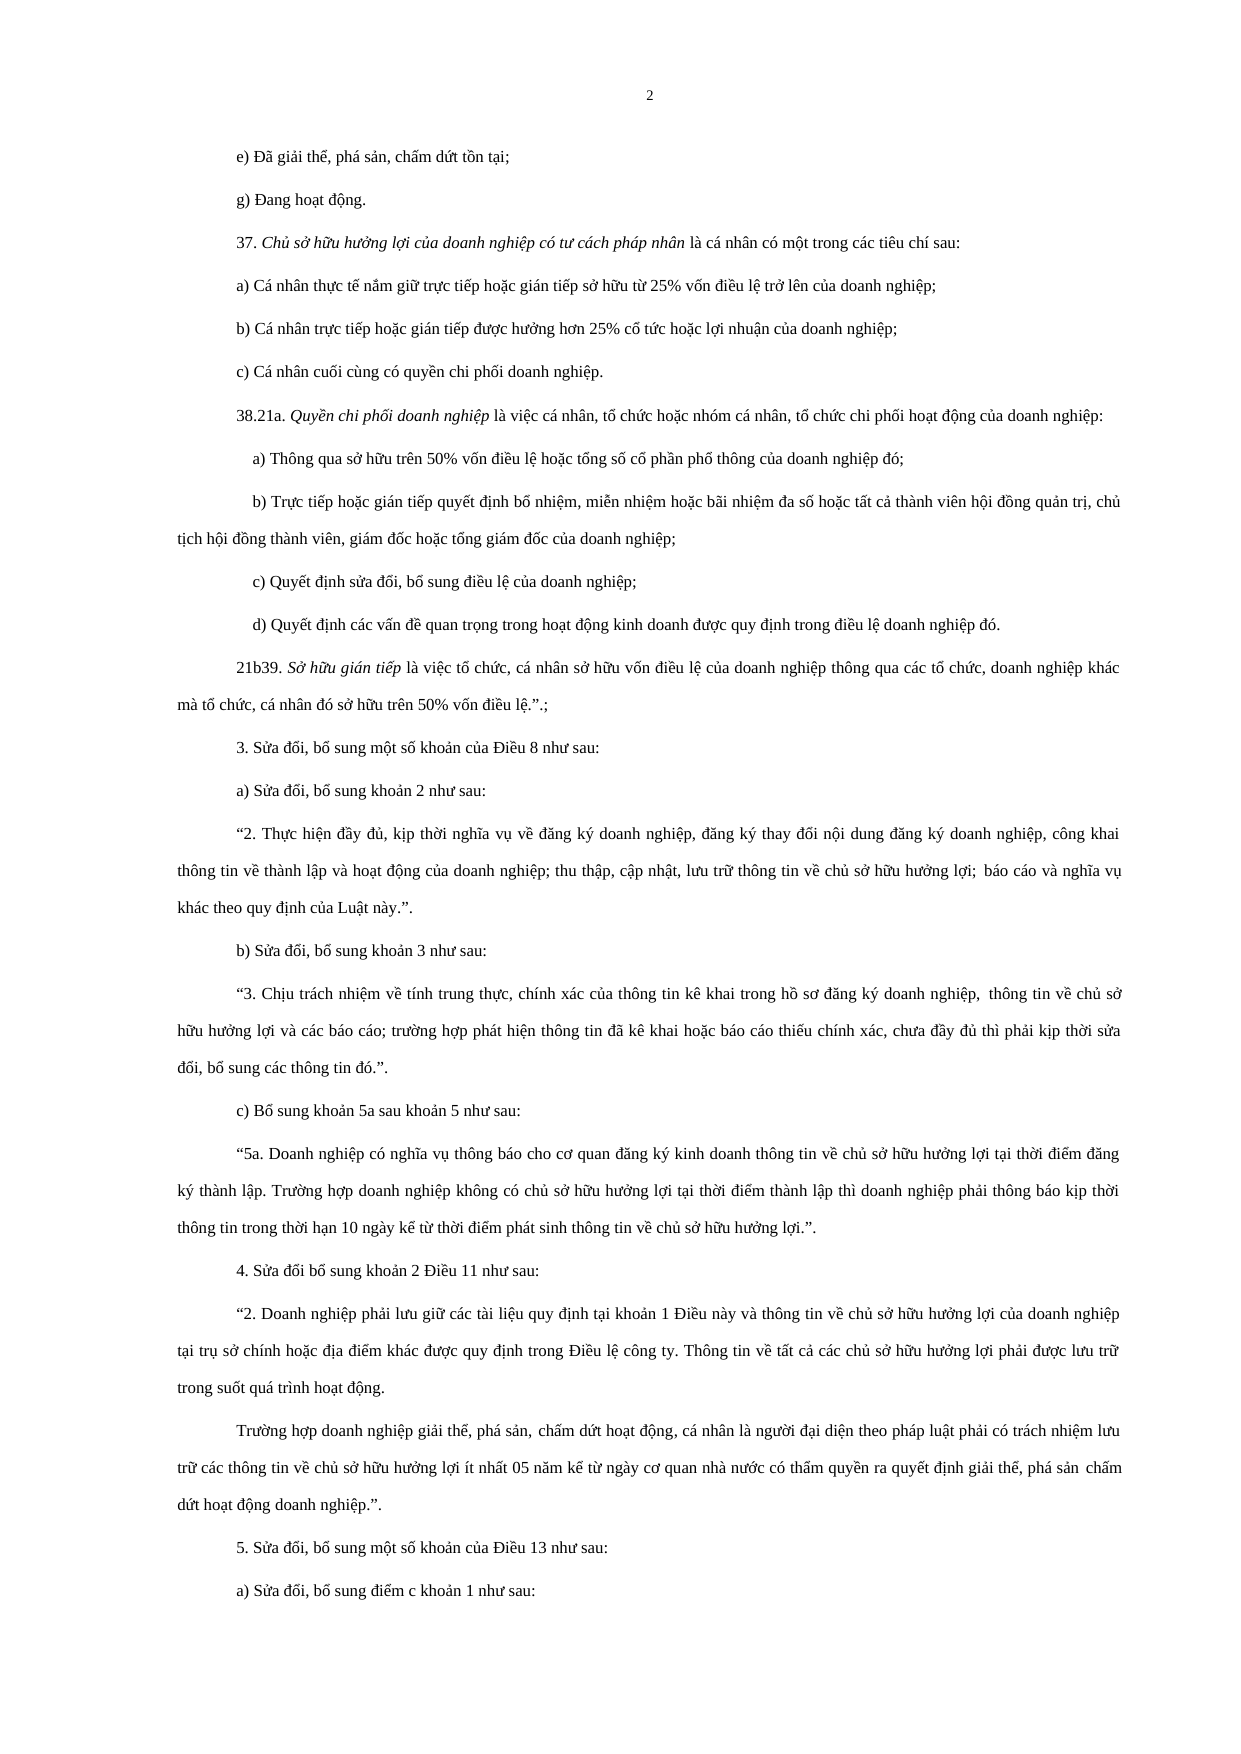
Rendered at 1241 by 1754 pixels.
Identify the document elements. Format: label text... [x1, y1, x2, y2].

text c) Cá nhân cuối cùng có quyền chi phối doanh nghiệp. [177, 348, 1122, 382]
text a) Cá nhân thực tế nắm giữ trực tiếp hoặc gián tiếp sở hữu từ 25% vốn điều lệ trở lên của doanh nghiệp; [177, 262, 1122, 295]
text b) Cá nhân trực tiếp hoặc gián tiếp được hưởng hơn 25% cổ tức hoặc lợi nhuận của doanh nghiệp; [177, 305, 1122, 338]
text g) Đang hoạt động. [177, 176, 1122, 209]
text a) Sửa đổi, bổ sung điểm c khoản 1 như sau: [177, 1567, 1122, 1600]
text “5a. Doanh nghiệp có nghĩa vụ thông báo cho cơ quan đăng ký kinh doanh thông tin về chủ sở hữu hưởng lợi tại thời điểm đăng ký thành lập. Trường hợp doanh nghiệp không có chủ sở hữu hưởng lợi tại thời điểm thành lập thì doanh nghiệp phải thông báo kịp thời thông tin trong thời hạn 10 ngày kể từ thời điểm phát sinh thông tin về chủ sở hữu hưởng lợi.”. [177, 1130, 1122, 1237]
text 5. Sửa đổi, bổ sung một số khoản của Điều 13 như sau: [177, 1524, 1122, 1557]
text Trường hợp doanh nghiệp giải thể, phá sản, cá nhân là người đại diện theo pháp luật phải có trách nhiệm lưu trữ các thông tin về chủ sở hữu hưởng lợi ít nhất 05 năm kể từ ngày cơ quan nhà nước có thẩm quyền ra quyết định giải thể, phá sản .”. [177, 1407, 1122, 1514]
text “2. Doanh nghiệp phải lưu giữ các tài liệu quy định tại khoản 1 Điều này và thông tin về chủ sở hữu hưởng lợi của doanh nghiệp tại trụ sở chính hoặc địa điểm khác được quy định trong Điều lệ công ty. Thông tin về tất cả các chủ sở hữu hưởng lợi phải được lưu trữ trong suốt quá trình hoạt động. [177, 1290, 1122, 1397]
text “2. Thực hiện đầy đủ, kịp thời nghĩa vụ về đăng ký doanh nghiệp, đăng ký thay đổi nội dung đăng ký doanh nghiệp, công khai thông tin về thành lập và hoạt động của doanh nghiệp; thu thập, cập nhật, lưu trữ thông tin về chủ sở hữu hưởng lợi; báo cáo và nghĩa vụ khác theo quy định của Luật này.”. [177, 810, 1122, 917]
text e) Đã giải thể, phá sản, chấm dứt tồn tại; [177, 132, 1122, 166]
text a) Sửa đổi, bổ sung khoản 2 như sau: [177, 767, 1122, 800]
text “3. Chịu trách nhiệm về tính trung thực, chính xác của thông tin kê khai trong hồ sơ đăng ký doanh nghiệp, thông tin về chủ sở hữu hưởng lợi và các báo cáo; trường hợp phát hiện thông tin đã kê khai hoặc báo cáo thiếu chính xác, chưa đầy đủ thì phải kịp thời sửa đổi, bổ sung các thông tin đó.”. [177, 970, 1122, 1077]
text b) Sửa đổi, bổ sung khoản 3 như sau: [177, 927, 1122, 960]
text 3. Sửa đổi, bổ sung một số khoản của Điều 8 như sau: [177, 724, 1122, 757]
text 37. Chủ sở hữu hưởng lợi của doanh nghiệp có tư cách pháp nhân là cá nhân có một trong các tiêu chí sau: [177, 219, 1122, 252]
text c) Bổ sung khoản 5a sau khoản 5 như sau: [177, 1087, 1122, 1120]
text 4. Sửa đổi bổ sung khoản 2 Điều 11 như sau: [177, 1247, 1122, 1280]
